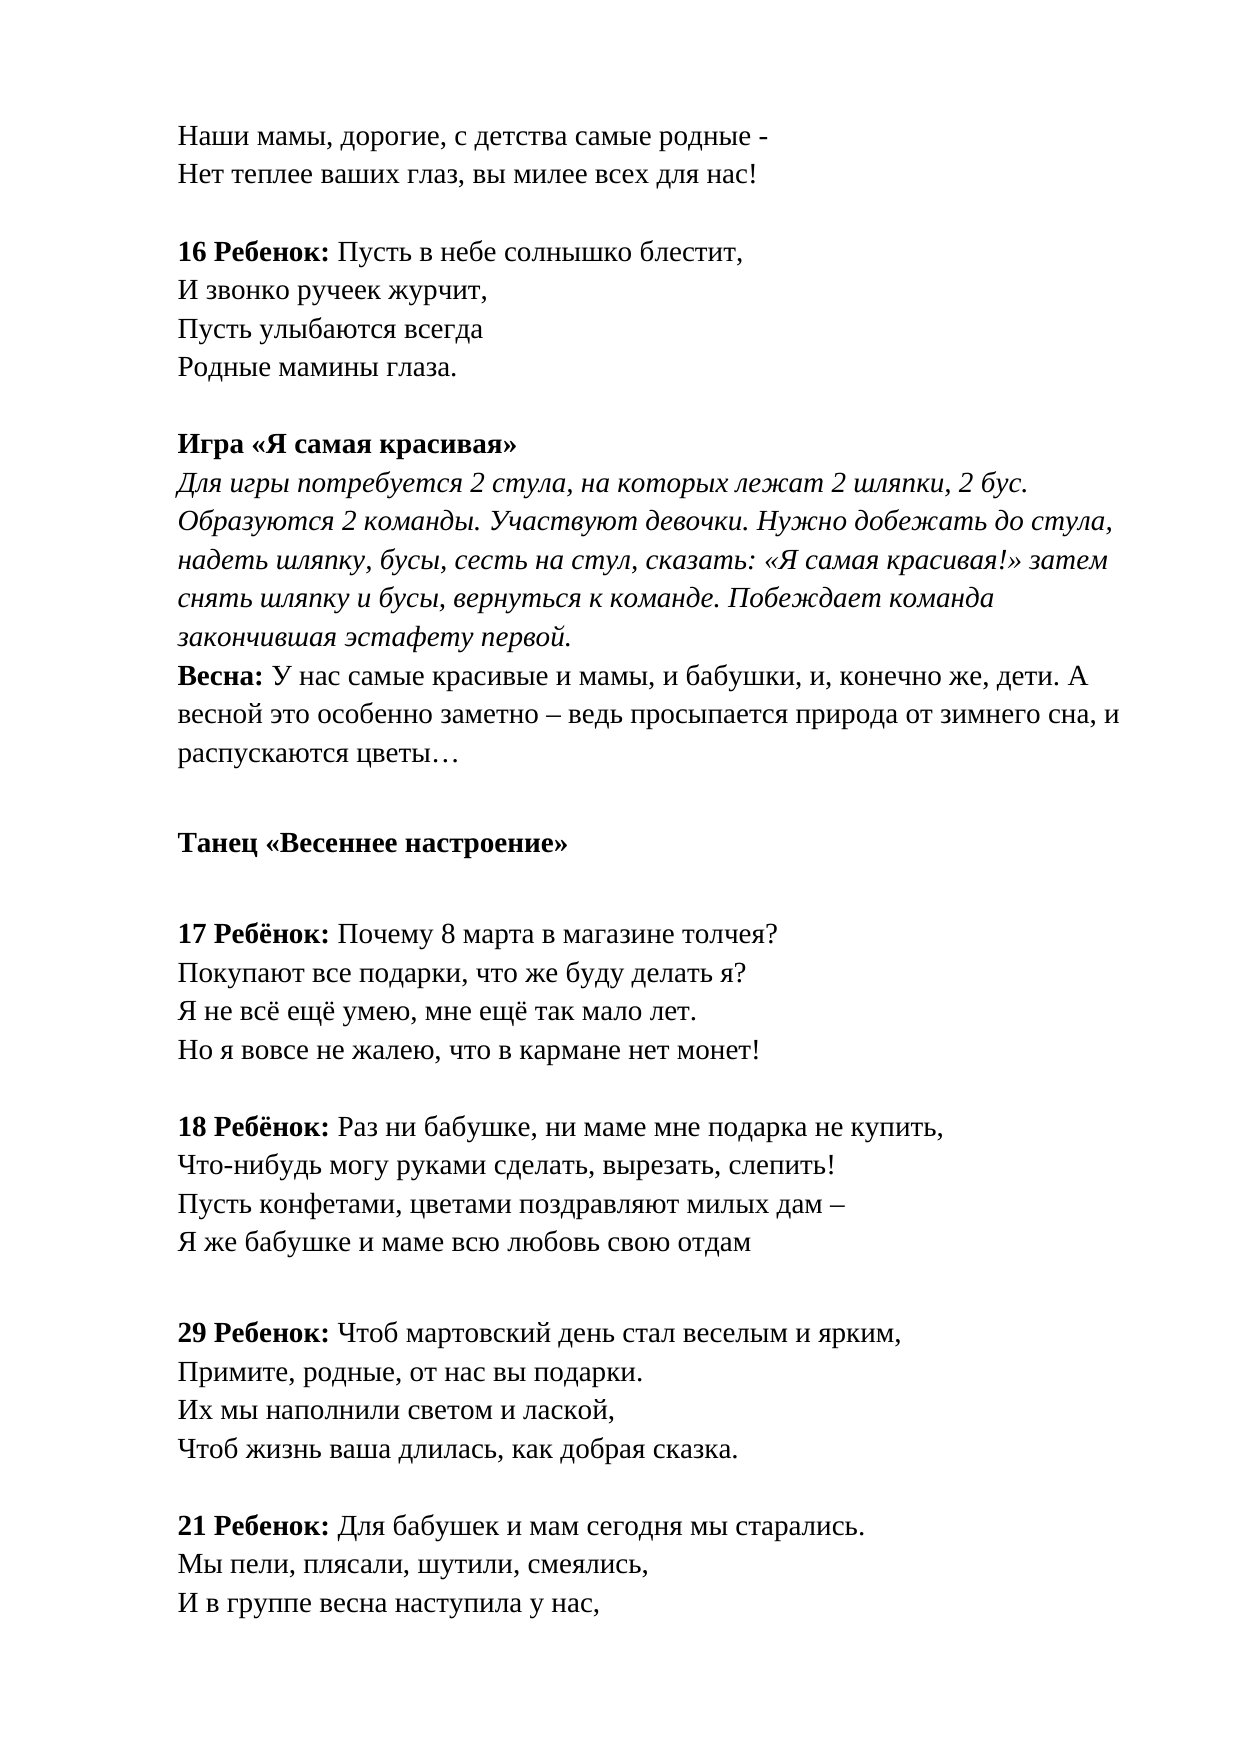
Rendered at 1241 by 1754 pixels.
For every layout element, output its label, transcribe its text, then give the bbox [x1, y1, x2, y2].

text Танец «Весеннее настроение» [177, 826, 1152, 891]
text 17 Ребёнок: Почему 8 марта в магазине толчея? Покупают все подарки, что же буду делать я? Я не всё ещё умею, мне ещё так мало лет. Но я вовсе не жалею, что в кармане нет монет! 18 Ребёнок: Раз ни бабушке, ни маме мне подарка не купить, Что-нибудь могу руками сделать, вырезать, слепить! Пусть конфетами, цветами поздравляют милых дам – Я же бабушке и маме всю любовь свою отдам [177, 916, 1152, 1290]
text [177, 1315, 1152, 1619]
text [177, 118, 1152, 801]
